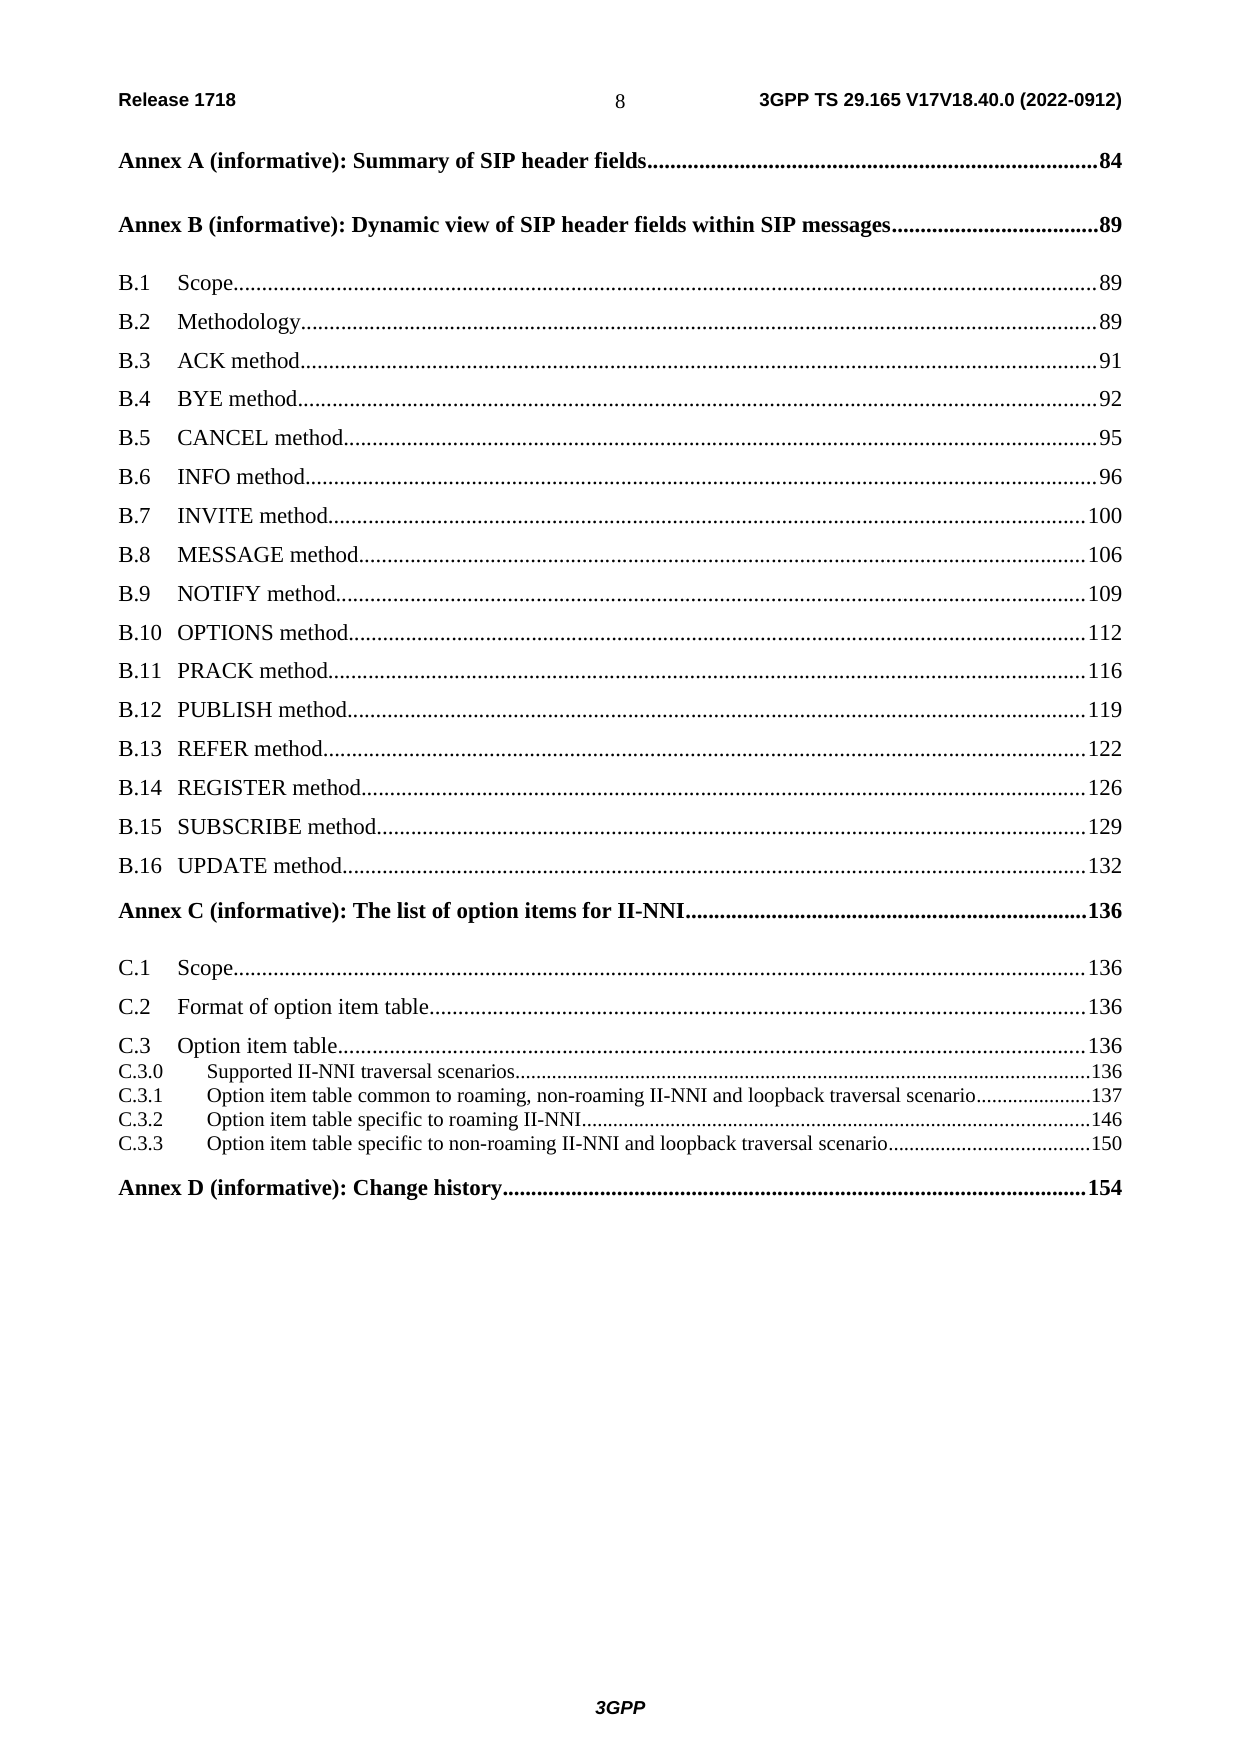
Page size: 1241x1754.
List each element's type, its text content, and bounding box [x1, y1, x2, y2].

text B.2 Methodology 89 [118, 308, 1078, 334]
text B.10 OPTIONS method 112 [118, 619, 1078, 645]
text Annex C (informative): The list of option items for II-NNI 136 [118, 897, 1122, 923]
text B.8 MESSAGE method 106 [118, 541, 1078, 567]
text Annex D (informative): Change history 154 [118, 1173, 1122, 1200]
text C.3.1 Option item table common to roaming, non-roaming II-NNI and loopback traversal scenario 137 [118, 1083, 1078, 1107]
text C.3.3 Option item table specific to non-roaming II-NNI and loopback traversal scenario 150 [118, 1131, 1078, 1155]
text Annex B (informative): Dynamic view of SIP header fields within SIP messages 89 [118, 211, 1122, 238]
text C.2 Format of option item table 136 [118, 993, 1078, 1020]
text B.16 UPDATE method 132 [118, 852, 1078, 878]
text B.6 INFO method 96 [118, 463, 1078, 489]
text C.3.0 Supported II-NNI traversal scenarios 136 [118, 1058, 1078, 1083]
text Annex A (informative): Summary of SIP header fields 84 [118, 147, 1122, 174]
text B.3 ACK method 91 [118, 347, 1078, 373]
text B.15 SUBSCRIBE method 129 [118, 813, 1078, 839]
text B.11 PRACK method 116 [118, 657, 1078, 684]
text B.5 CANCEL method 95 [118, 424, 1078, 451]
text B.7 INVITE method 100 [118, 502, 1078, 528]
text B.12 PUBLISH method 119 [118, 696, 1078, 723]
text B.4 BYE method 92 [118, 386, 1078, 412]
text B.14 REGISTER method 126 [118, 774, 1078, 800]
text C.3.2 Option item table specific to roaming II-NNI 146 [118, 1107, 1078, 1131]
text B.13 REFER method 122 [118, 735, 1078, 762]
text C.3 Option item table 136 [118, 1032, 1078, 1058]
text B.1 Scope 89 [118, 269, 1078, 295]
text C.1 Scope 136 [118, 954, 1078, 981]
text B.9 NOTIFY method 109 [118, 580, 1078, 606]
